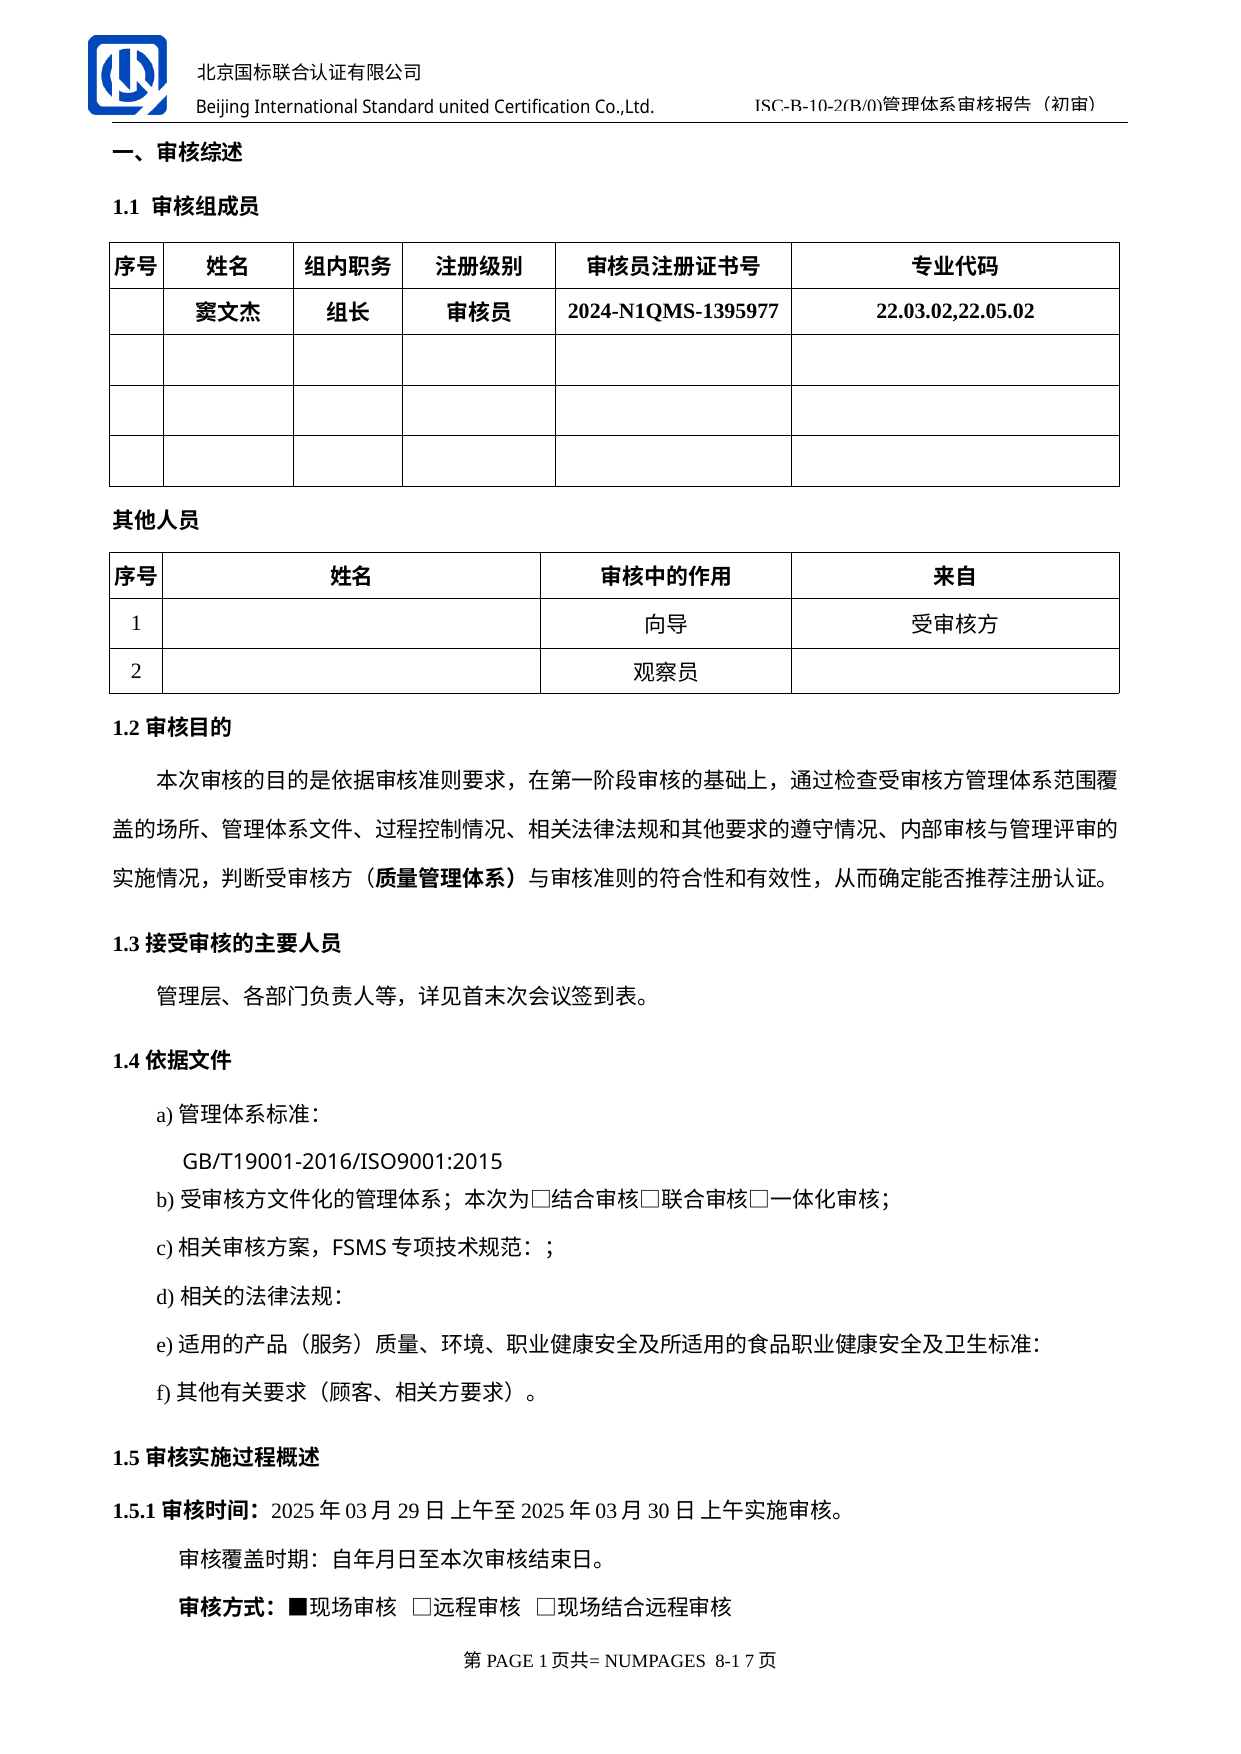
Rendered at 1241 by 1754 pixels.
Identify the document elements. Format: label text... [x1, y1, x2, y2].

table_header GB/T19001-2016/ISO9001:2015 [127, 1145, 939, 1182]
table_cell 2 [110, 649, 162, 693]
table_cell [163, 599, 540, 648]
text c) 相关审核方案，FSMS专项技术规范：； [112, 1230, 1128, 1262]
table_header 注册级别 [403, 243, 555, 288]
text 1.3 接受审核的主要人员 [112, 925, 1128, 958]
text 审核方式：■现场审核 □远程审核 □现场结合远程审核 [112, 1590, 1128, 1622]
table_header 组内职务 [294, 243, 402, 288]
text e) 适用的产品（服务）质量、环境、职业健康安全及所适用的食品职业健康安全及卫生标准： [112, 1327, 1128, 1359]
table_cell [556, 436, 791, 486]
table_cell 2024-N1QMS-1395977 [556, 289, 791, 334]
table_cell 1 [110, 599, 162, 648]
table_cell [294, 335, 402, 384]
table_cell 组长 [294, 289, 402, 334]
list 审核组成员 [112, 188, 1128, 221]
table_header 专业代码 [792, 243, 1119, 288]
table_cell 向导 [541, 599, 791, 648]
table_cell [792, 436, 1119, 486]
table_cell 22.03.02,22.05.02 [792, 289, 1119, 334]
table_cell [294, 436, 402, 486]
text 1.2 审核目的 [112, 709, 1128, 742]
table_cell [110, 289, 163, 334]
text 一、审核综述 [112, 135, 1128, 167]
table_header 审核中的作用 [541, 553, 791, 598]
table_cell 审核员 [403, 289, 555, 334]
table_cell [164, 436, 293, 486]
picture [88, 35, 167, 115]
table_cell [403, 335, 555, 384]
text 1.4 依据文件 [112, 1043, 1128, 1076]
text 管理层、各部门负责人等，详见首末次会议签到表。 [112, 978, 1128, 1011]
table_header 来自 [792, 553, 1119, 598]
table_cell 受审核方 [792, 599, 1119, 648]
table_header 序号 [110, 553, 162, 598]
table_cell 观察员 [541, 649, 791, 693]
table_header 序号 [110, 243, 163, 288]
text 审核覆盖时期：自年月日至本次审核结束日。 [112, 1541, 1128, 1574]
table_cell [164, 386, 293, 435]
table_cell [403, 386, 555, 435]
text 1.5.1 审核时间：2025年03月29日 上午至2025年03月30日 上午实施审核。 [112, 1493, 1128, 1526]
table_cell [403, 436, 555, 486]
table_header 姓名 [164, 243, 293, 288]
table_cell [110, 436, 163, 486]
table_cell [556, 335, 791, 384]
table_cell [110, 386, 163, 435]
table_cell [556, 386, 791, 435]
table_cell [792, 649, 1119, 693]
table_cell [792, 335, 1119, 384]
table_cell [164, 335, 293, 384]
table_cell [163, 649, 540, 693]
text d) 相关的法律法规： [112, 1278, 1128, 1311]
text a) 管理体系标准： [112, 1097, 1128, 1129]
table_header 姓名 [163, 553, 540, 598]
table_cell [294, 386, 402, 435]
text b) 受审核方文件化的管理体系；本次为□结合审核□联合审核□一体化审核； [112, 1182, 1128, 1214]
text 本次审核的目的是依据审核准则要求，在第一阶段审核的基础上，通过检查受审核方管理体系范围覆盖的场所、管理体系文件、过程控制情况、相关法律法规和其他要求的遵守情况、内部审核与管理评审的实施情况，判断受审核方（质量管理体系）与审核准则的符合性和有效性，从而确定能否推荐注册认证。 [112, 763, 1128, 893]
text 1.5 审核实施过程概述 [112, 1439, 1128, 1472]
table_cell 窦文杰 [164, 289, 293, 334]
text 其他人员 [112, 503, 1128, 536]
table_header 审核员注册证书号 [556, 243, 791, 288]
table_cell [792, 386, 1119, 435]
table_cell [110, 335, 163, 384]
text f) 其他有关要求（顾客、相关方要求）。 [112, 1375, 1128, 1407]
